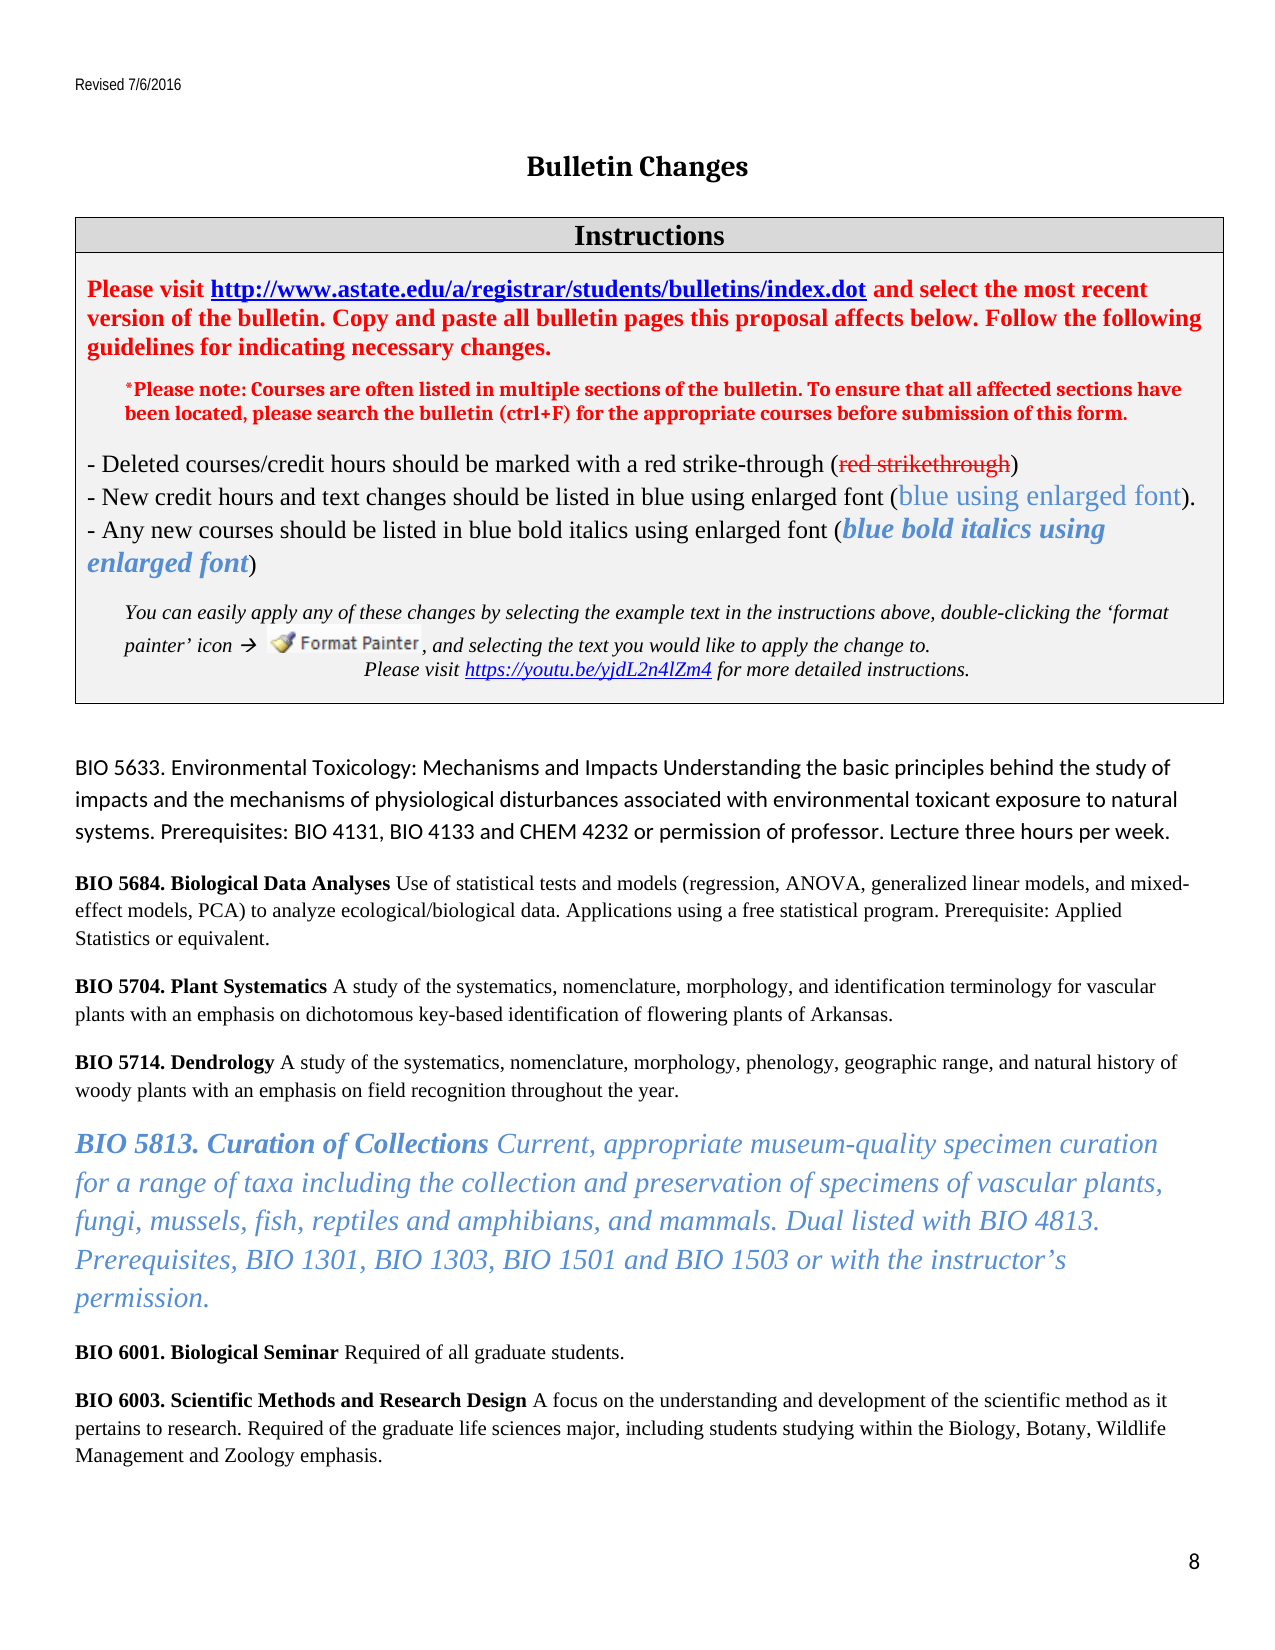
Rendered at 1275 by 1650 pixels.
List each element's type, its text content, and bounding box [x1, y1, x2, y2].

text Bulletin Changes [75, 150, 1200, 183]
picture [266, 624, 422, 653]
table_cell Please visit http://www.astate.edu/a/registrar/students/bulletins/index.dot and select the most recent version of the bulletin. Copy and paste all bulletin pages this proposal affects below. Follow the following guidelines for indicating necessary changes. *Please note: Courses are often listed in multiple sections of the bulletin. To ensure that all affected sections have been located, please search the bulletin (ctrl+F) for the appropriate courses before submission of this form. - Deleted courses/credit hours should be marked with a red strike-through (red strikethrough) - New credit hours and text changes should be listed in blue using enlarged font (blue using enlarged font). - Any new courses should be listed in blue bold italics using enlarged font (blue bold italics using enlarged font) You can easily apply any of these changes by selecting the example text in the instructions above, double-clicking the ‘format painter’ icon , and selecting the text you would like to apply the change to. Please visit https://youtu.be/yjdL2n4lZm4 for more detailed instructions. [76, 253, 1223, 702]
table_header Instructions [76, 218, 1223, 252]
